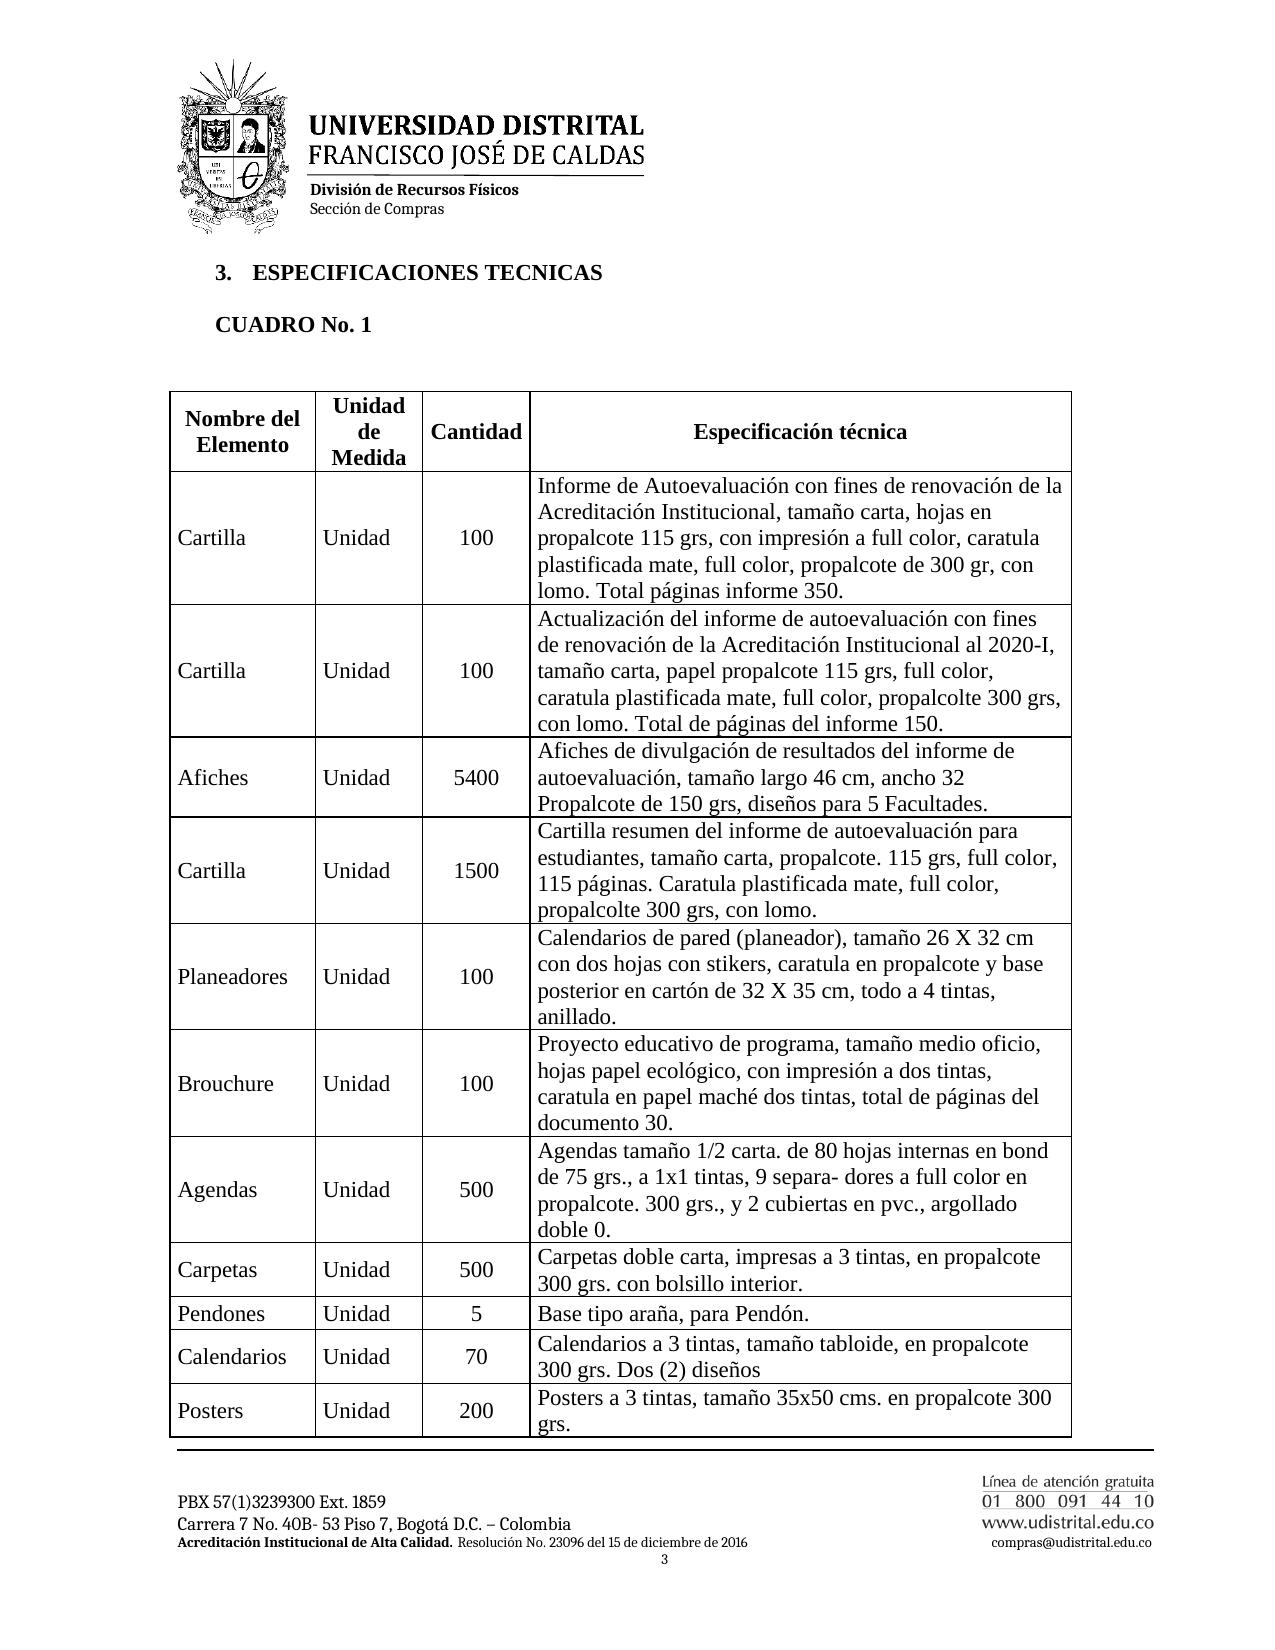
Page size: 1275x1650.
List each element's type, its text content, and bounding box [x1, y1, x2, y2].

table_cell Calendarios [171, 1330, 315, 1383]
table_cell 100 [423, 472, 529, 603]
table_header Unidad de Medida [316, 392, 422, 471]
table_cell Brouchure [171, 1030, 315, 1136]
table_header Cantidad [423, 392, 529, 471]
table_cell Base tipo araña, para Pendón. [531, 1297, 1071, 1329]
text CUADRO No. 1 [215, 312, 1157, 338]
table_cell Afiches de divulgación de resultados del informe de autoevaluación, tamaño largo 46 cm, ancho 32 Propalcote de 150 grs, diseños para 5 Facultades. [531, 738, 1071, 816]
table_cell Pendones [171, 1297, 315, 1329]
table_cell Cartilla [171, 818, 315, 923]
table_cell Unidad [316, 1137, 422, 1242]
table_cell 100 [423, 924, 529, 1029]
table_cell Unidad [316, 738, 422, 816]
table_cell 100 [423, 1030, 529, 1136]
table_cell 500 [423, 1243, 529, 1296]
picture [177, 59, 644, 234]
table_cell Unidad [316, 605, 422, 736]
table_cell Planeadores [171, 924, 315, 1029]
table_header Nombre del Elemento [171, 392, 315, 471]
table_cell 5400 [423, 738, 529, 816]
table_cell 70 [423, 1330, 529, 1383]
list ESPECIFICACIONES TECNICAS [215, 259, 1157, 285]
table_cell Unidad [316, 818, 422, 923]
table_cell 100 [423, 605, 529, 736]
table_cell Unidad [316, 472, 422, 603]
table_cell Unidad [316, 1030, 422, 1136]
table_cell Agendas [171, 1137, 315, 1242]
picture [979, 1475, 1154, 1535]
table_cell 5 [423, 1297, 529, 1329]
table_cell Actualización del informe de autoevaluación con fines de renovación de la Acreditación Institucional al 2020-I, tamaño carta, papel propalcote 115 grs, full color, caratula plastificada mate, full color, propalcolte 300 grs, con lomo. Total de páginas del informe 150. [531, 605, 1071, 736]
table_cell Agendas tamaño 1/2 carta. de 80 hojas internas en bond de 75 grs., a 1x1 tintas, 9 separa- dores a full color en propalcote. 300 grs., y 2 cubiertas en pvc., argollado doble 0. [531, 1137, 1071, 1242]
table_cell Proyecto educativo de programa, tamaño medio oficio, hojas papel ecológico, con impresión a dos tintas, caratula en papel maché dos tintas, total de páginas del documento 30. [531, 1030, 1071, 1136]
table_cell 1500 [423, 818, 529, 923]
table_cell Unidad [316, 1297, 422, 1329]
table_cell Informe de Autoevaluación con fines de renovación de la Acreditación Institucional, tamaño carta, hojas en propalcote 115 grs, con impresión a full color, caratula plastificada mate, full color, propalcote de 300 gr, con lomo. Total páginas informe 350. [531, 472, 1071, 603]
table_cell Carpetas doble carta, impresas a 3 tintas, en propalcote 300 grs. con bolsillo interior. [531, 1243, 1071, 1296]
table_cell 500 [423, 1137, 529, 1242]
table_cell Unidad [316, 924, 422, 1029]
table_cell 200 [423, 1384, 529, 1436]
table_header Especificación técnica [531, 392, 1071, 471]
table_cell Afiches [171, 738, 315, 816]
table_cell Posters [171, 1384, 315, 1436]
table_cell Calendarios de pared (planeador), tamaño 26 X 32 cm con dos hojas con stikers, caratula en propalcote y base posterior en cartón de 32 X 35 cm, todo a 4 tintas, anillado. [531, 924, 1071, 1029]
table_cell Posters a 3 tintas, tamaño 35x50 cms. en propalcote 300 grs. [531, 1384, 1071, 1436]
table_cell Unidad [316, 1384, 422, 1436]
table_cell Cartilla resumen del informe de autoevaluación para estudiantes, tamaño carta, propalcote. 115 grs, full color, 115 páginas. Caratula plastificada mate, full color, propalcolte 300 grs, con lomo. [531, 818, 1071, 923]
table_cell Carpetas [171, 1243, 315, 1296]
table_cell Unidad [316, 1243, 422, 1296]
table_cell Cartilla [171, 605, 315, 736]
table_cell Unidad [316, 1330, 422, 1383]
table_cell Cartilla [171, 472, 315, 603]
table_cell Calendarios a 3 tintas, tamaño tabloide, en propalcote 300 grs. Dos (2) diseños [531, 1330, 1071, 1383]
